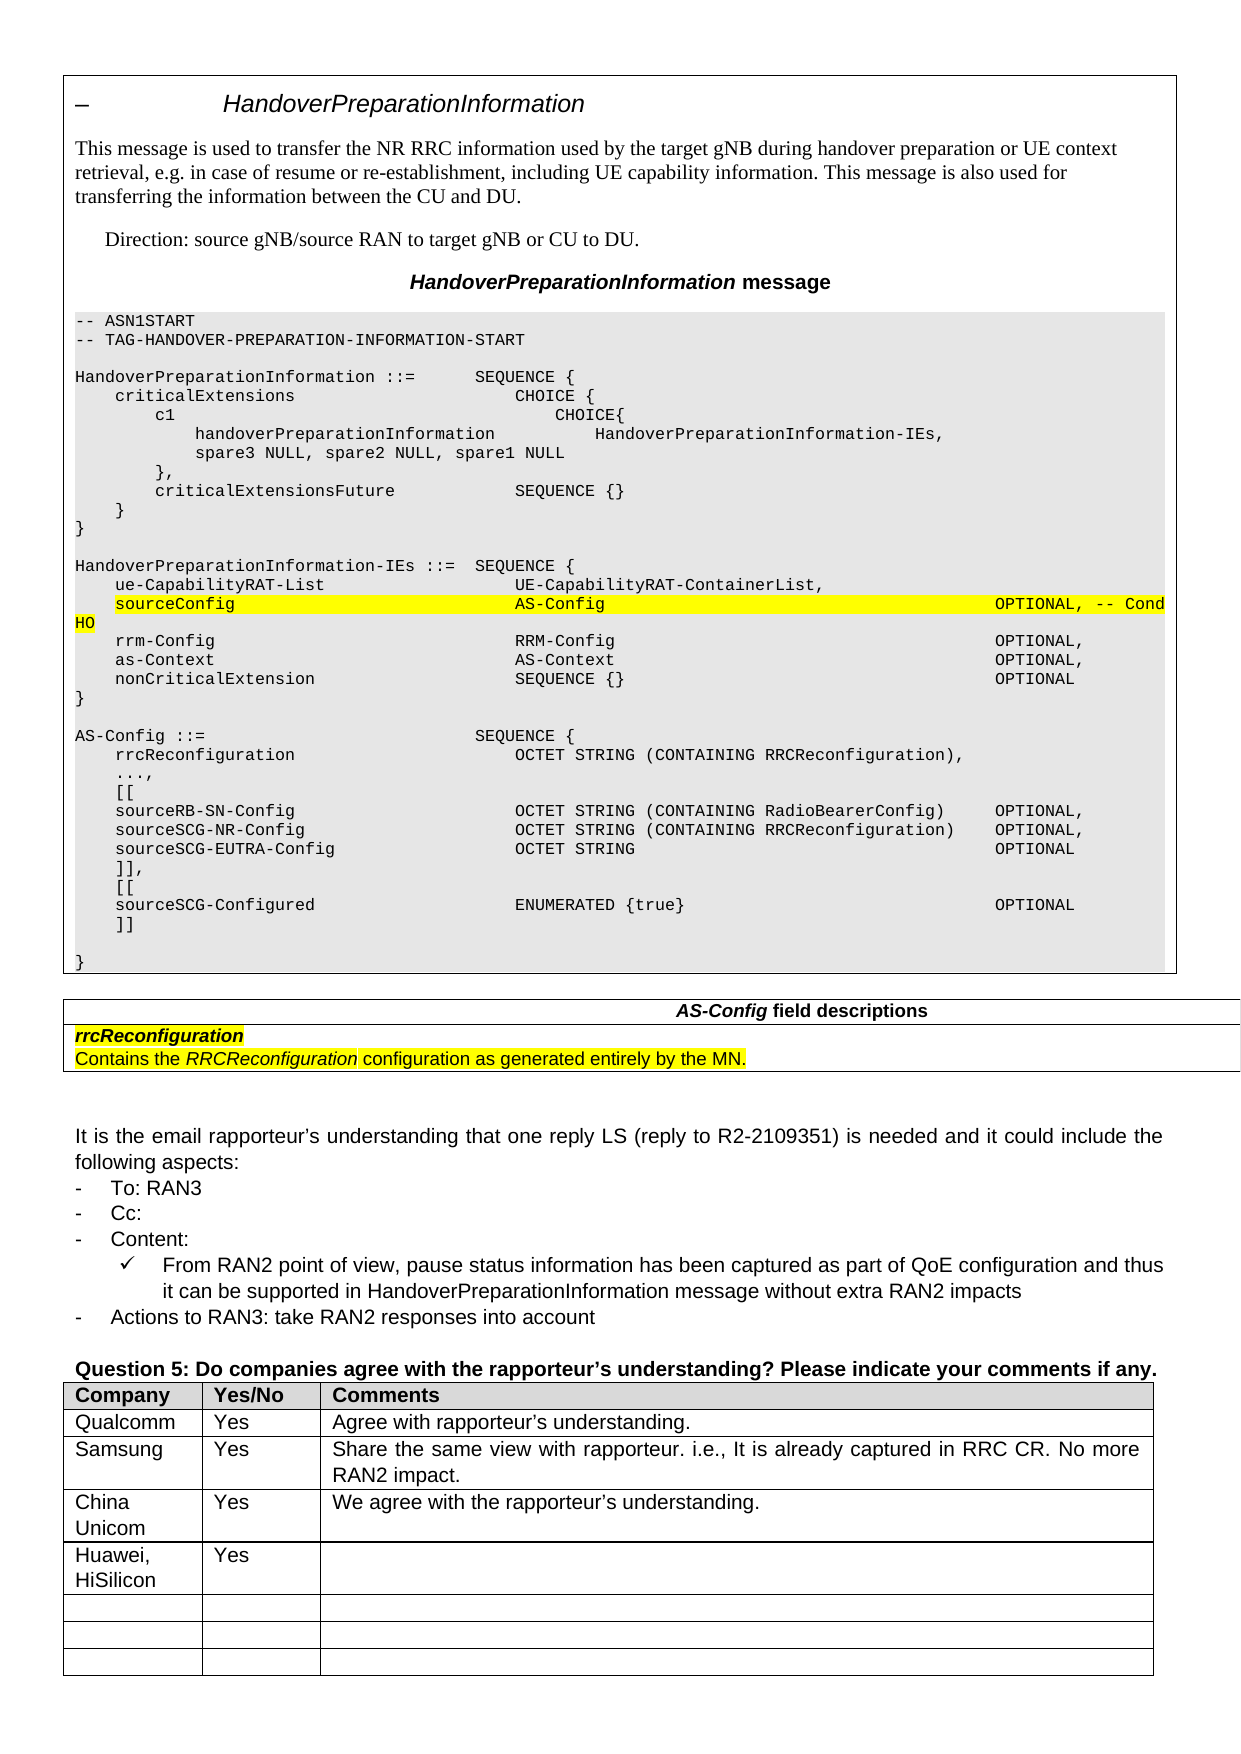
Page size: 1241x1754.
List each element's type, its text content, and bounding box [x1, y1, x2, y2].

table_cell [203, 1622, 320, 1648]
table_cell rrcReconfiguration Contains the RRCReconfiguration configuration as generated entirely by the MN. [64, 1025, 1240, 1071]
table_cell Qualcomm [64, 1410, 202, 1436]
table_cell Yes [203, 1543, 320, 1594]
table_cell We agree with the rapporteur’s understanding. [321, 1490, 1153, 1541]
table_header AS-Config field descriptions [64, 1000, 1240, 1023]
table_cell [321, 1622, 1153, 1648]
table_header Company [64, 1383, 202, 1409]
table_cell Yes [203, 1410, 320, 1436]
list Content: [75, 1227, 1165, 1251]
table_cell [203, 1649, 320, 1675]
table_cell [64, 1622, 202, 1648]
table_header Comments [321, 1383, 1153, 1409]
list To: RAN3 [75, 1175, 1165, 1199]
table_cell Yes [203, 1437, 320, 1489]
table_cell [203, 1595, 320, 1621]
table_header Yes/No [203, 1383, 320, 1409]
table_cell [321, 1649, 1153, 1675]
text It is the email rapporteur’s understanding that one reply LS (reply to R2-2109351) is needed and it could include the following aspects: [75, 1124, 1165, 1173]
table_cell [321, 1543, 1153, 1594]
list Cc: [75, 1201, 1165, 1225]
table_cell Huawei, HiSilicon [64, 1543, 202, 1594]
table_cell Agree with rapporteur’s understanding. [321, 1410, 1153, 1436]
table_cell Share the same view with rapporteur. i.e., It is already captured in RRC CR. No more RAN2 impact. [321, 1437, 1153, 1489]
table_cell [64, 1649, 202, 1675]
table_cell Samsung [64, 1437, 202, 1489]
list From RAN2 point of view, pause status information has been captured as part of QoE configuration and thus it can be supported in HandoverPreparationInformation message without extra RAN2 impacts [119, 1253, 1165, 1303]
text Question 5: Do companies agree with the rapporteur’s understanding? Please indicate your comments if any. [75, 1356, 1165, 1380]
table_cell Yes [203, 1490, 320, 1541]
table_cell [64, 1595, 202, 1621]
table_cell China Unicom [64, 1490, 202, 1541]
table_header – HandoverPreparationInformation This message is used to transfer the NR RRC information used by the target gNB during handover preparation or UE context retrieval, e.g. in case of resume or re-establishment, including UE capability information. This message is also used for transferring the information between the CU and DU. Direction: source gNB/source RAN to target gNB or CU to DU. HandoverPreparationInformation message -- ASN1START -- TAG-HANDOVER-PREPARATION-INFORMATION-START HandoverPreparationInformation ::= SEQUENCE { criticalExtensions CHOICE { c1 CHOICE{ handoverPreparationInformation HandoverPreparationInformation-IEs, spare3 NULL, spare2 NULL, spare1 NULL }, criticalExtensionsFuture SEQUENCE {} } } HandoverPreparationInformation-IEs ::= SEQUENCE { ue-CapabilityRAT-List UE-CapabilityRAT-ContainerList, sourceConfig AS-Config OPTIONAL, -- Cond HO rrm-Config RRM-Config OPTIONAL, as-Context AS-Context OPTIONAL, nonCriticalExtension SEQUENCE {} OPTIONAL } AS-Config ::= SEQUENCE { rrcReconfiguration OCTET STRING (CONTAINING RRCReconfiguration), ..., [[ sourceRB-SN-Config OCTET STRING (CONTAINING RadioBearerConfig) OPTIONAL, sourceSCG-NR-Config OCTET STRING (CONTAINING RRCReconfiguration) OPTIONAL, sourceSCG-EUTRA-Config OCTET STRING OPTIONAL ]], [[ sourceSCG-Configured ENUMERATED {true} OPTIONAL ]] } [64, 76, 1176, 972]
list Actions to RAN3: take RAN2 responses into account [75, 1305, 1165, 1329]
table_cell [321, 1595, 1153, 1621]
